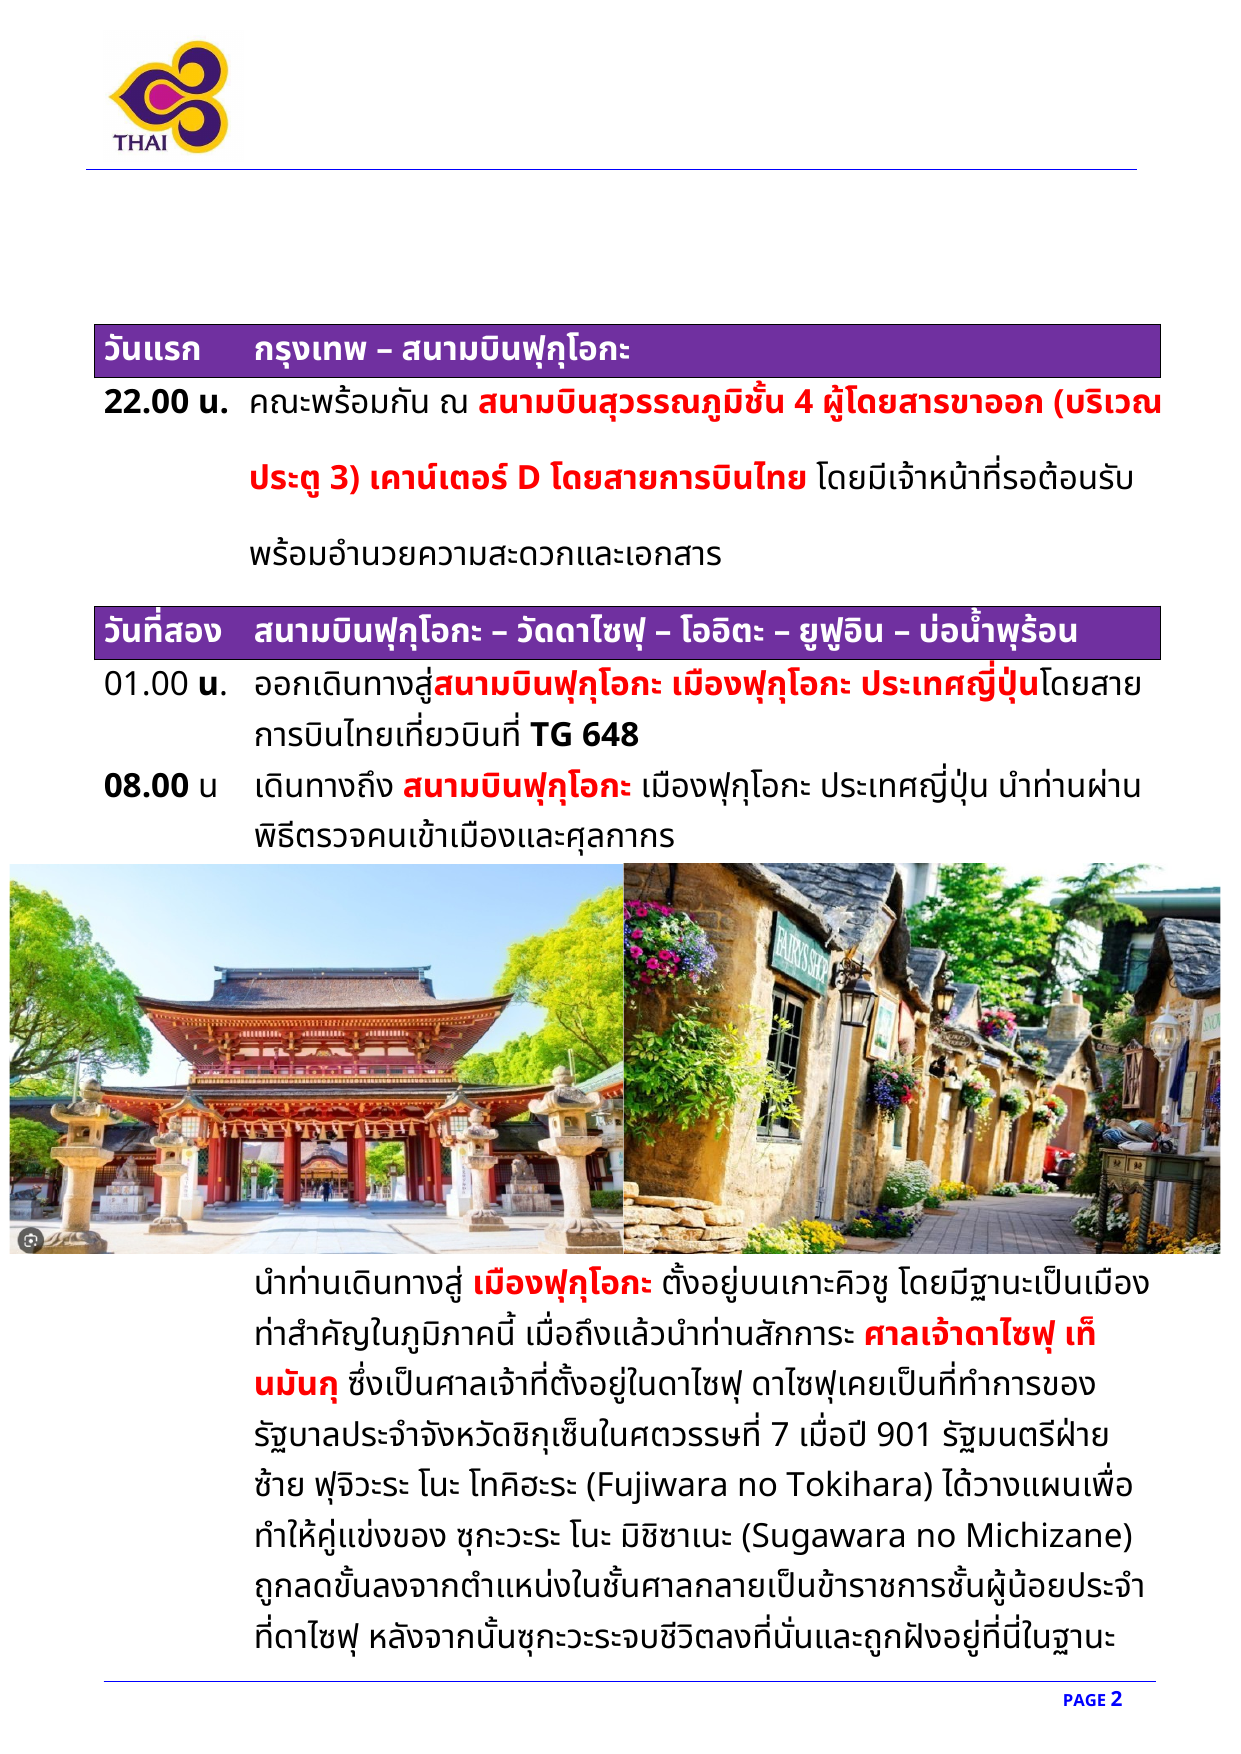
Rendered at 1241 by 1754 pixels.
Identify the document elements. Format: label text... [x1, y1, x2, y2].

text วันที่สอง สนามบินฟุกุโอกะ – วัดดาไซฟุ – โออิตะ – ยูฟูอิน – บ่อน้ำพุร้อน [95, 607, 1160, 659]
text 08.00 น เดินทางถึง สนามบินฟุกุโอกะ เมืองฟุกุโอกะ ประเทศญี่ปุ่น นำท่านผ่านพิธีตรวจคนเข้าเมืองและศุลกากร [103, 761, 1152, 862]
picture [9, 863, 1221, 1254]
text วันแรก กรุงเทพ – สนามบินฟุกุโอกะ [95, 325, 1160, 377]
text 01.00 น. ออกเดินทางสู่สนามบินฟุกุโอกะ เมืองฟุกุโอกะ ประเทศญี่ปุ่นโดยสายการบินไทยเที่ยวบินที่ TG 648 [103, 660, 1151, 761]
picture [103, 30, 244, 162]
title 22.00 น. คณะพร้อมกัน ณ สนามบินสุวรรณภูมิชั้น 4 ผู้โดยสารขาออก (บริเวณประตู 3) เคาน์เตอร์ D โดยสายการบินไทย โดยมีเจ้าหน้าที่รอต้อนรับพร้อมอำนวยความสะดวกและเอกสาร [103, 378, 1201, 580]
